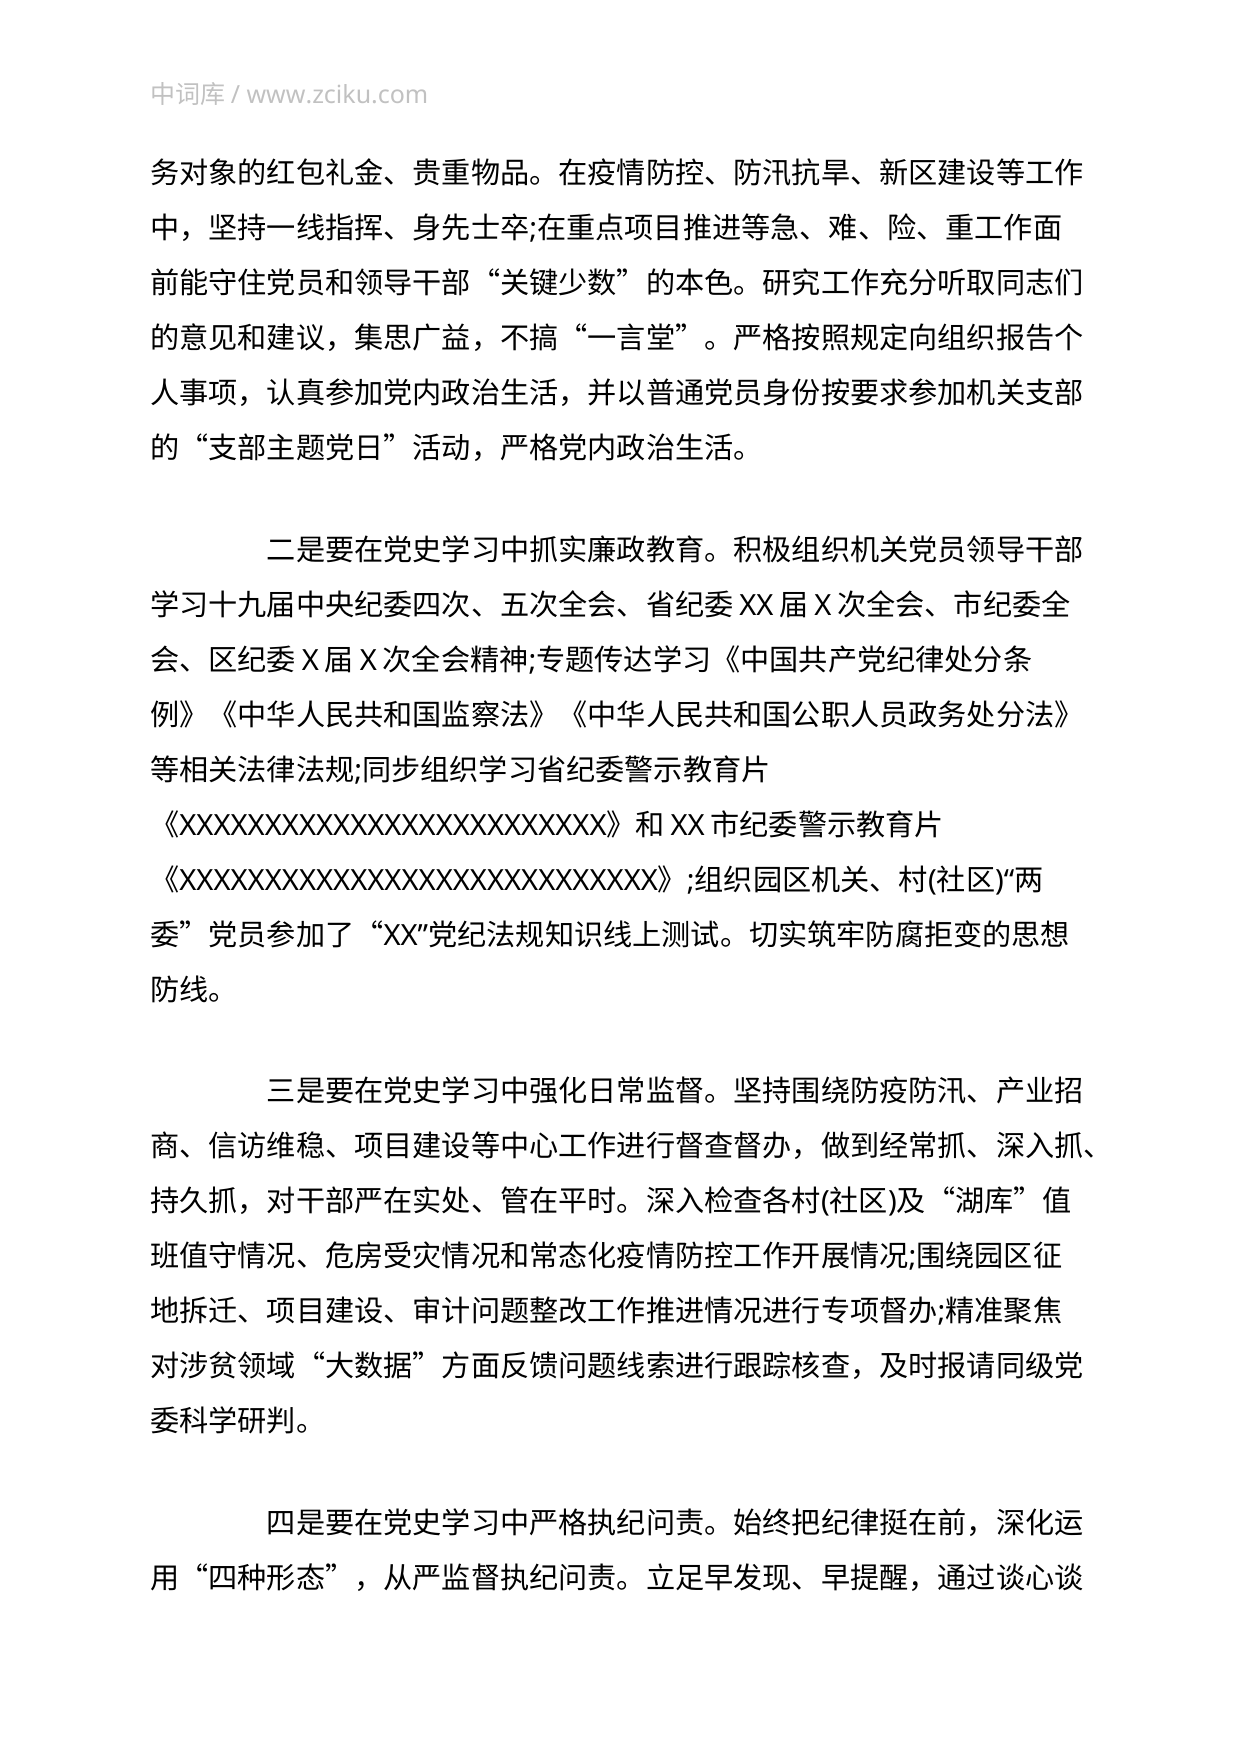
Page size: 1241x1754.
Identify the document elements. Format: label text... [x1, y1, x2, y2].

text 二是要在党史学习中抓实廉政教育。积极组织机关党员领导干部学习十九届中央纪委四次、五次全会、省纪委XX届X次全会、市纪委全会、区纪委X届X次全会精神;专题传达学习《中国共产党纪律处分条例》《中华人民共和国监察法》《中华人民共和国公职人员政务处分法》等相关法律法规;同步组织学习省纪委警示教育片《XXXXXXXXXXXXXXXXXXXXXXXXX》和XX市纪委警示教育片《XXXXXXXXXXXXXXXXXXXXXXXXXXXX》;组织园区机关、村(社区)“两委”党员参加了“XX”党纪法规知识线上测试。切实筑牢防腐拒变的思想防线。 [150, 526, 1090, 1008]
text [150, 150, 1090, 467]
text 三是要在党史学习中强化日常监督。坚持围绕防疫防汛、产业招商、信访维稳、项目建设等中心工作进行督查督办，做到经常抓、深入抓、持久抓，对干部严在实处、管在平时。深入检查各村(社区)及“湖库”值班值守情况、危房受灾情况和常态化疫情防控工作开展情况;围绕园区征地拆迁、项目建设、审计问题整改工作推进情况进行专项督办;精准聚焦对涉贫领域“大数据”方面反馈问题线索进行跟踪核查，及时报请同级党委科学研判。 [150, 1068, 1090, 1440]
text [150, 1499, 1090, 1597]
